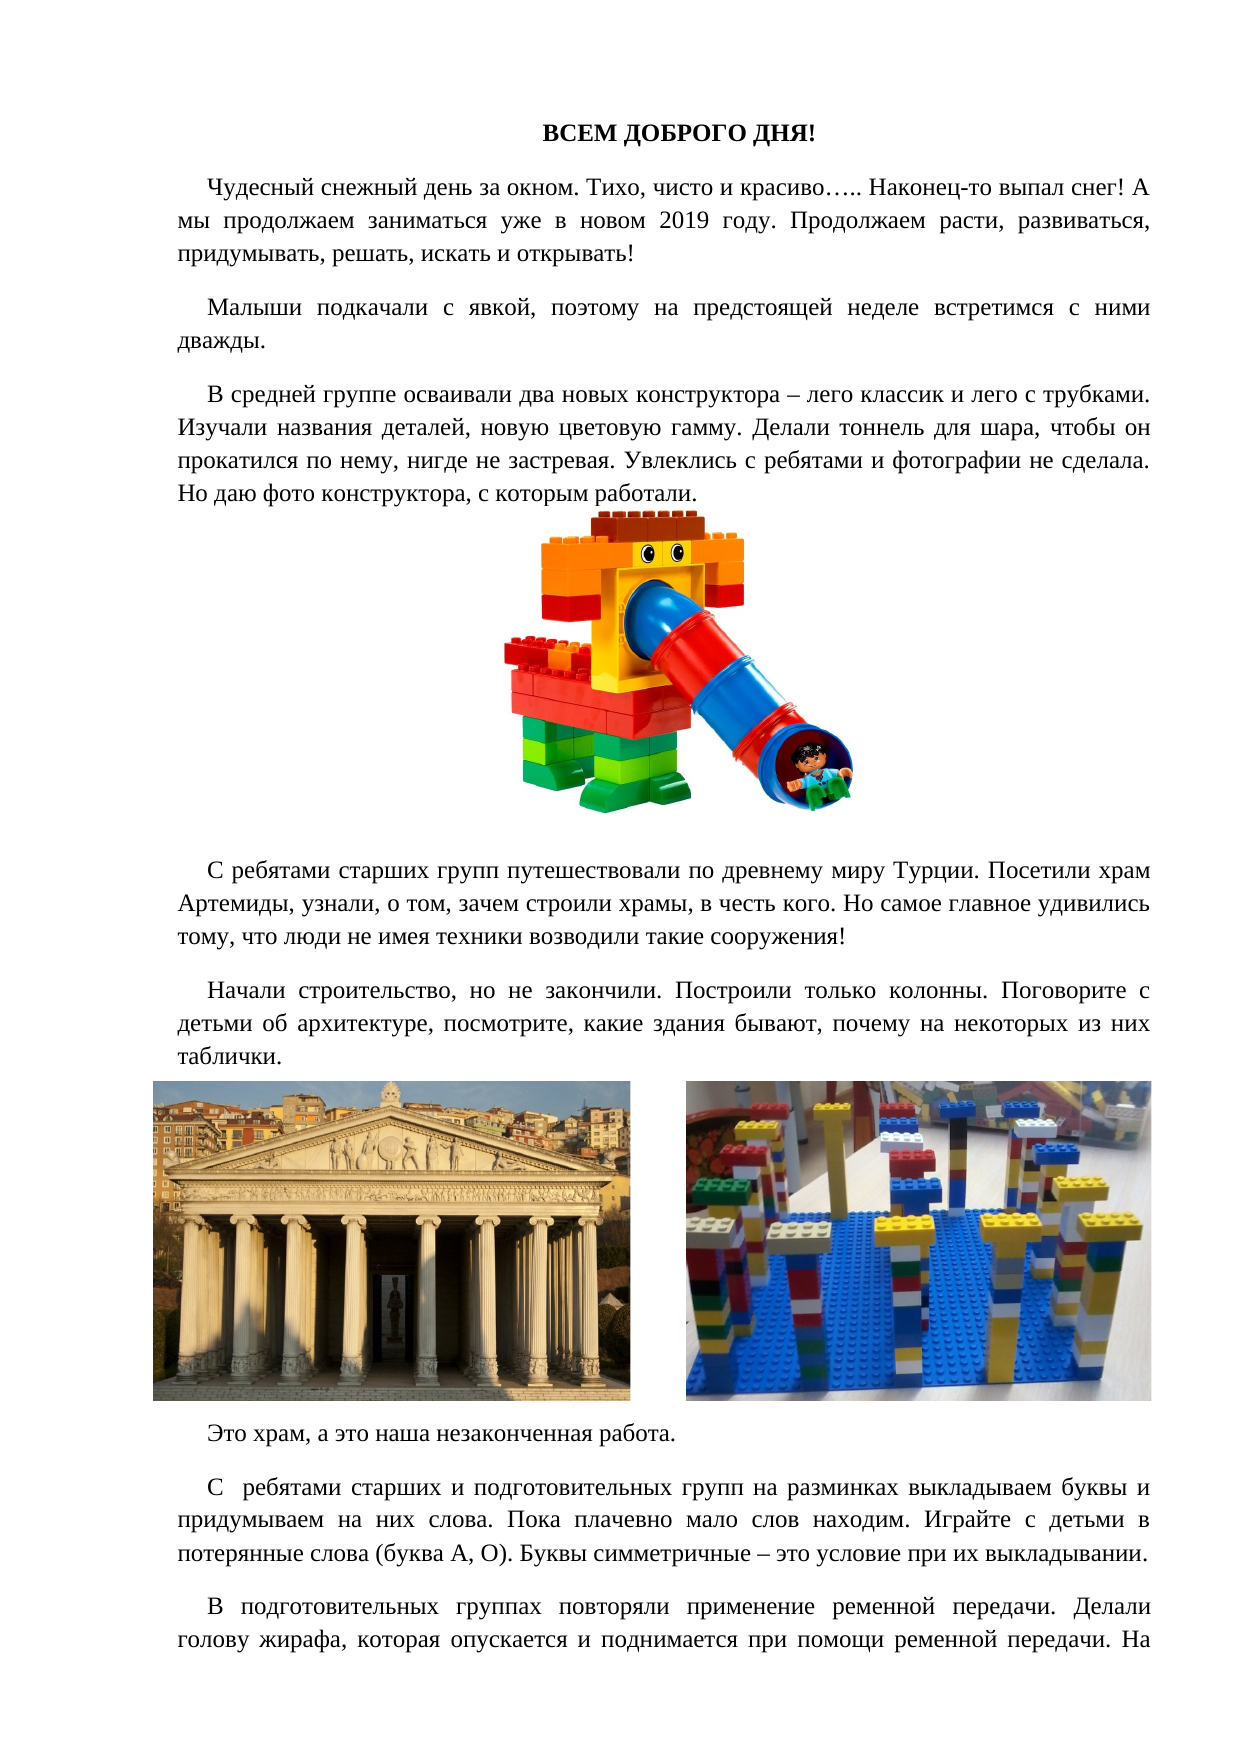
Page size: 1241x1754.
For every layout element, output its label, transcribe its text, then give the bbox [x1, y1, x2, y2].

text ВСЕМ ДОБРОГО ДНЯ! [177, 118, 1152, 147]
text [177, 1591, 1152, 1653]
text Малыши подкачали с явкой, поэтому на предстоящей неделе встретимся с ними дважды. [177, 292, 1152, 354]
text Чудесный снежный день за окном. Тихо, чисто и красиво….. Наконец-то выпал снег! А мы продолжаем заниматься уже в новом 2019 году. Продолжаем расти, развиваться, придумывать, решать, искать и открывать! [177, 172, 1152, 267]
picture [499, 506, 858, 818]
text С ребятами старших и подготовительных групп на разминках выкладываем буквы и придумываем на них слова. Пока плачевно мало слов находим. Играйте с детьми в потерянные слова (буква А, О). Буквы симметричные – это условие при их выкладывании. [177, 1472, 1152, 1566]
picture [153, 1081, 631, 1401]
text Начали строительство, но не закончили. Построили только колонны. Поговорите с детьми об архитектуре, посмотрите, какие здания бывают, почему на некоторых из них таблички. [177, 975, 1152, 1069]
text Это храм, а это наша незаконченная работа. [177, 1418, 1152, 1446]
text С ребятами старших групп путешествовали по древнему миру Турции. Посетили храм Артемиды, узнали, о том, зачем строили храмы, в честь кого. Но самое главное удивились тому, что люди не имея техники возводили такие сооружения! [177, 855, 1152, 949]
picture [686, 1081, 1152, 1401]
text В средней группе осваивали два новых конструктора – лего классик и лего с трубками. Изучали названия деталей, новую цветовую гамму. Делали тоннель для шара, чтобы он прокатился по нему, нигде не застревая. Увлеклись с ребятами и фотографии не сделала. Но даю фото конструктора, с которым работали. [177, 379, 1152, 507]
